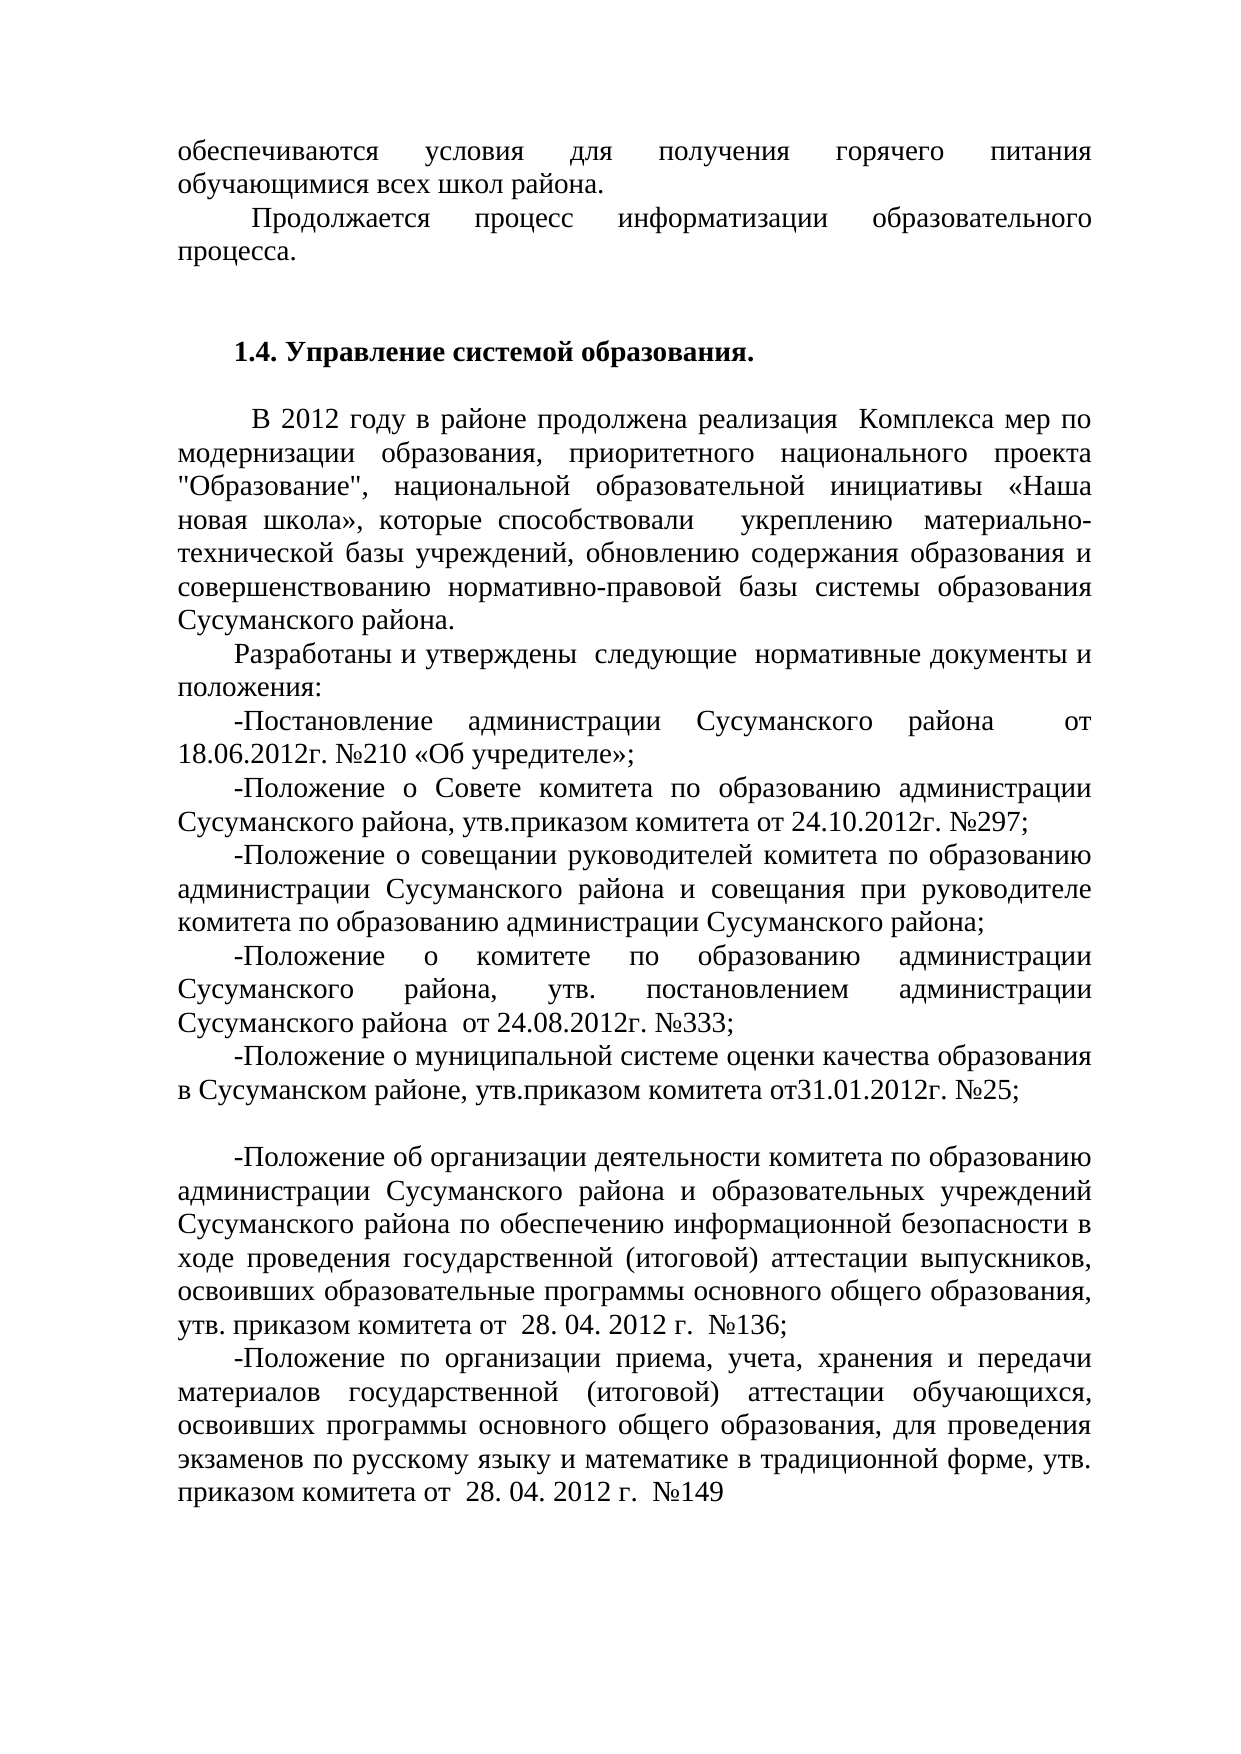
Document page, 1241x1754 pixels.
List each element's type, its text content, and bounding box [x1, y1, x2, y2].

text -Положение о комитете по образованию администрации Сусуманского района, утв. постановлением администрации Сусуманского района от 24.08.2012г. №333; [177, 938, 1092, 1038]
text 1.4. Управление системой образования. [177, 334, 1092, 368]
text -Положение по организации приема, учета, хранения и передачи материалов государственной (итоговой) аттестации обучающихся, освоивших программы основного общего образования, для проведения экзаменов по русскому языку и математике в традиционной форме, утв. приказом комитета от 28. 04. 2012 г. №149 [177, 1340, 1092, 1508]
text -Положение о муниципальной системе оценки качества образования в Сусуманском районе, утв.приказом комитета от31.01.2012г. №25; [177, 1038, 1092, 1106]
text -Положение об организации деятельности комитета по образованию администрации Сусуманского района и образовательных учреждений Сусуманского района по обеспечению информационной безопасности в ходе проведения государственной (итоговой) аттестации выпускников, освоивших образовательные программы основного общего образования, утв. приказом комитета от 28. 04. 2012 г. №136; [177, 1139, 1092, 1340]
text -Постановление администрации Сусуманского района от 18.06.2012г. №210 «Об учредителе»; [177, 703, 1092, 770]
text -Положение о Совете комитета по образованию администрации Сусуманского района, утв.приказом комитета от 24.10.2012г. №297; [177, 770, 1092, 837]
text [177, 133, 1092, 200]
text В 2012 году в районе продолжена реализация Комплекса мер по модернизации образования, приоритетного национального проекта "Образование", национальной образовательной инициативы «Наша новая школа», которые способствовали укреплению материально-технической базы учреждений, обновлению содержания образования и совершенствованию нормативно-правовой базы системы образования Сусуманского района. [177, 401, 1092, 636]
text -Положение о совещании руководителей комитета по образованию администрации Сусуманского района и совещания при руководителе комитета по образованию администрации Сусуманского района; [177, 837, 1092, 938]
text Продолжается процесс информатизации образовательного процесса. [177, 200, 1092, 267]
text Разработаны и утверждены следующие нормативные документы и положения: [177, 636, 1092, 703]
